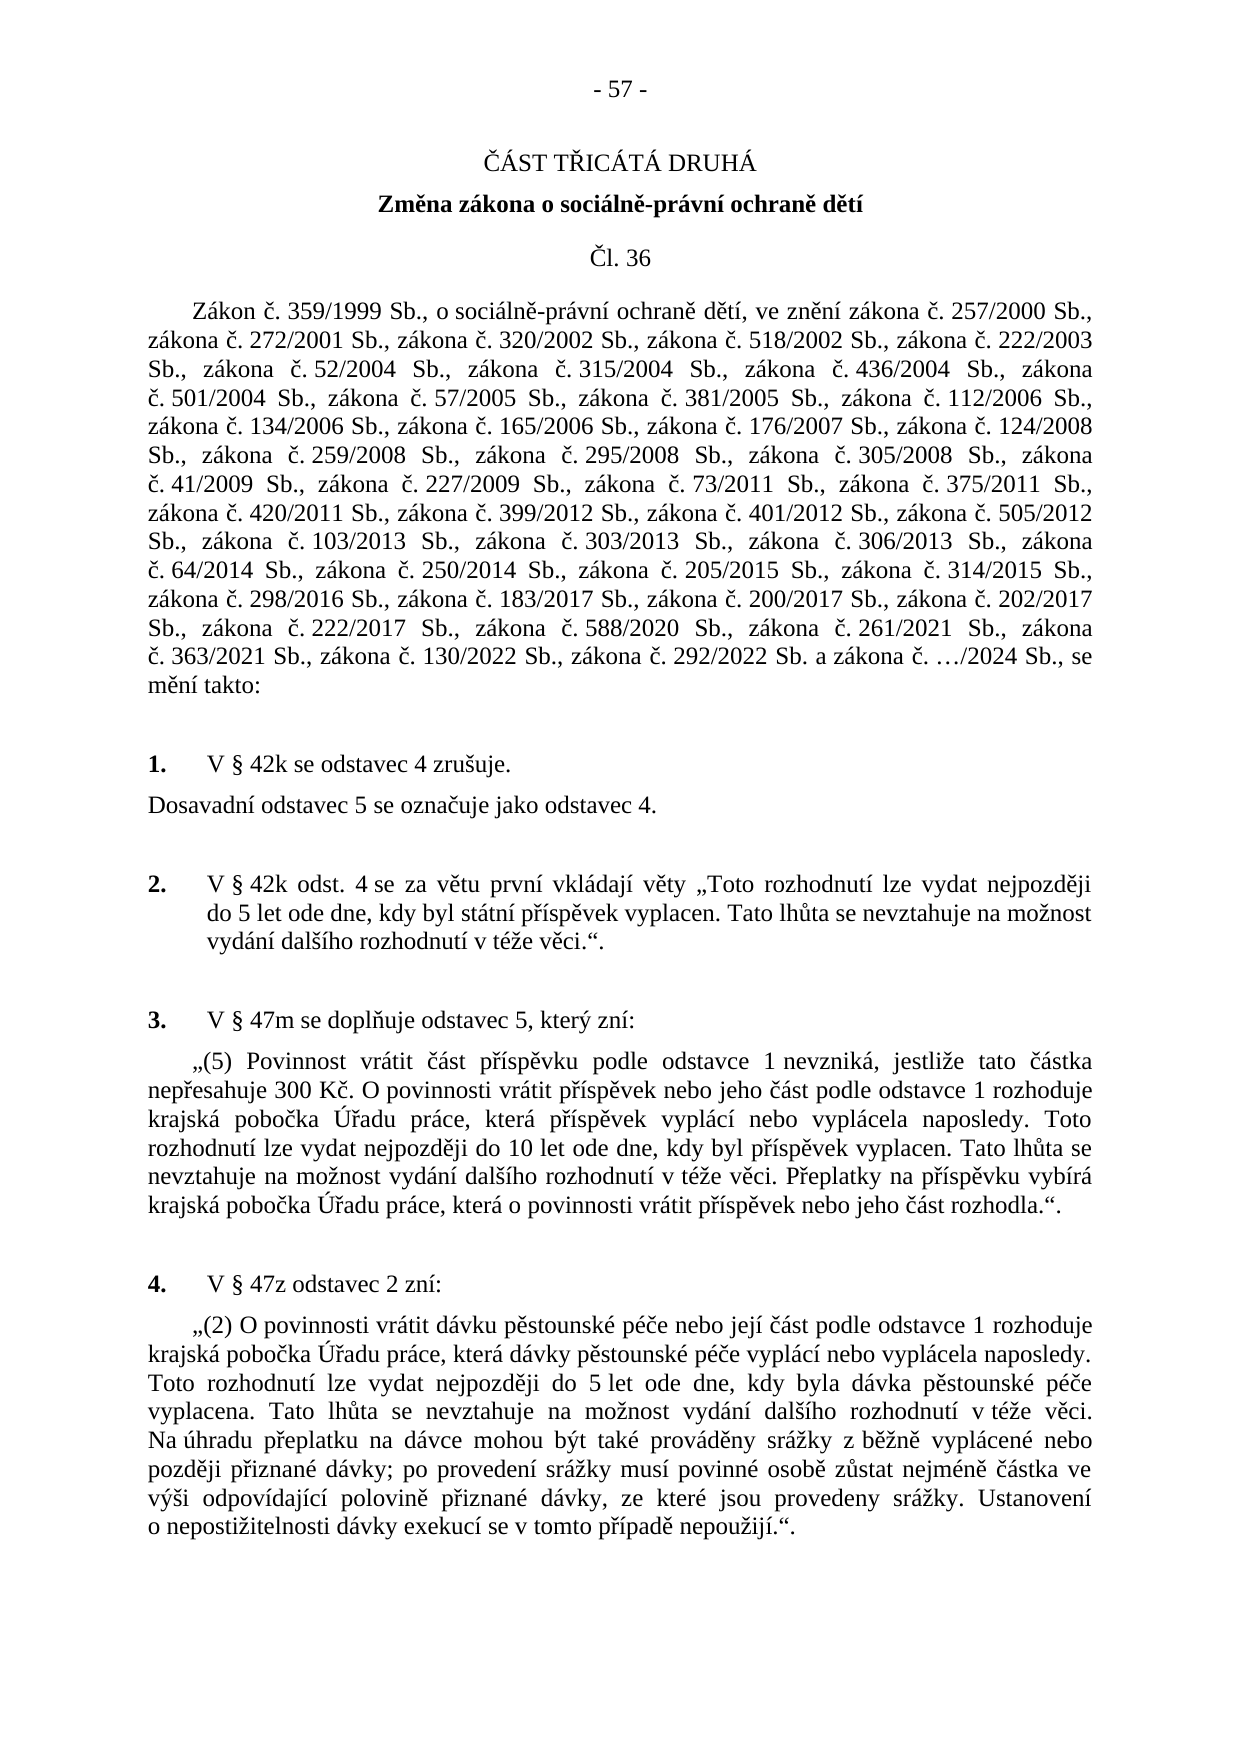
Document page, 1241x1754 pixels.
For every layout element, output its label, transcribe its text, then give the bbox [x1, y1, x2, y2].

list V § 47m se doplňuje odstavec 5, který zní: [148, 1005, 1093, 1034]
text Dosavadní odstavec 5 se označuje jako odstavec 4. [148, 790, 1093, 819]
text „(5) Povinnost vrátit část příspěvku podle odstavce 1 nevzniká, jestliže tato částka nepřesahuje 300 Kč. O povinnosti vrátit příspěvek nebo jeho část podle odstavce 1 rozhoduje krajská pobočka Úřadu práce, která příspěvek vyplácí nebo vyplácela naposledy. Toto rozhodnutí lze vydat nejpozději do 10 let ode dne, kdy byl příspěvek vyplacen. Tato lhůta se nevztahuje na možnost vydání dalšího rozhodnutí v téže věci. Přeplatky na příspěvku vybírá krajská pobočka Úřadu práce, která o povinnosti vrátit příspěvek nebo jeho část rozhodla.“. [148, 1046, 1093, 1219]
list V § 42k odst. 4 se za větu první vkládají věty „Toto rozhodnutí lze vydat nejpozději do 5 let ode dne, kdy byl státní příspěvek vyplacen. Tato lhůta se nevztahuje na možnost vydání dalšího rozhodnutí v téže věci.“. [148, 869, 1093, 955]
list V § 42k se odstavec 4 zrušuje. [148, 749, 1093, 778]
text Zákon č. 359/1999 Sb., o sociálně-právní ochraně dětí, ve znění zákona č. 257/2000 Sb., zákona č. 272/2001 Sb., zákona č. 320/2002 Sb., zákona č. 518/2002 Sb., zákona č. 222/2003 Sb., zákona č. 52/2004 Sb., zákona č. 315/2004 Sb., zákona č. 436/2004 Sb., zákona č. 501/2004 Sb., zákona č. 57/2005 Sb., zákona č. 381/2005 Sb., zákona č. 112/2006 Sb., zákona č. 134/2006 Sb., zákona č. 165/2006 Sb., zákona č. 176/2007 Sb., zákona č. 124/2008 Sb., zákona č. 259/2008 Sb., zákona č. 295/2008 Sb., zákona č. 305/2008 Sb., zákona č. 41/2009 Sb., zákona č. 227/2009 Sb., zákona č. 73/2011 Sb., zákona č. 375/2011 Sb., zákona č. 420/2011 Sb., zákona č. 399/2012 Sb., zákona č. 401/2012 Sb., zákona č. 505/2012 Sb., zákona č. 103/2013 Sb., zákona č. 303/2013 Sb., zákona č. 306/2013 Sb., zákona č. 64/2014 Sb., zákona č. 250/2014 Sb., zákona č. 205/2015 Sb., zákona č. 314/2015 Sb., zákona č. 298/2016 Sb., zákona č. 183/2017 Sb., zákona č. 200/2017 Sb., zákona č. 202/2017 Sb., zákona č. 222/2017 Sb., zákona č. 588/2020 Sb., zákona č. 261/2021 Sb., zákona č. 363/2021 Sb., zákona č. 130/2022 Sb., zákona č. 292/2022 Sb. a zákona č. …/2024 Sb., se mění takto: [148, 296, 1093, 699]
text Čl. XXXVI [148, 243, 1093, 271]
text „(2) O povinnosti vrátit dávku pěstounské péče nebo její část podle odstavce 1 rozhoduje krajská pobočka Úřadu práce, která dávky pěstounské péče vyplácí nebo vyplácela naposledy. Toto rozhodnutí lze vydat nejpozději do 5 let ode dne, kdy byla dávka pěstounské péče vyplacena. Tato lhůta se nevztahuje na možnost vydání dalšího rozhodnutí v téže věci. Na úhradu přeplatku na dávce mohou být také prováděny srážky z běžně vyplácené nebo později přiznané dávky; po provedení srážky musí povinné osobě zůstat nejméně částka ve výši odpovídající polovině přiznané dávky, ze které jsou provedeny srážky. Ustanovení o nepostižitelnosti dávky exekucí se v tomto případě nepoužijí.“. [148, 1310, 1093, 1540]
text ČÁST TŘICÁTÁ DRUHÁ [148, 148, 1093, 176]
text Změna zákona o sociálně-právní ochraně dětí [148, 189, 1093, 218]
list V § 47z odstavec 2 zní: [148, 1269, 1093, 1298]
